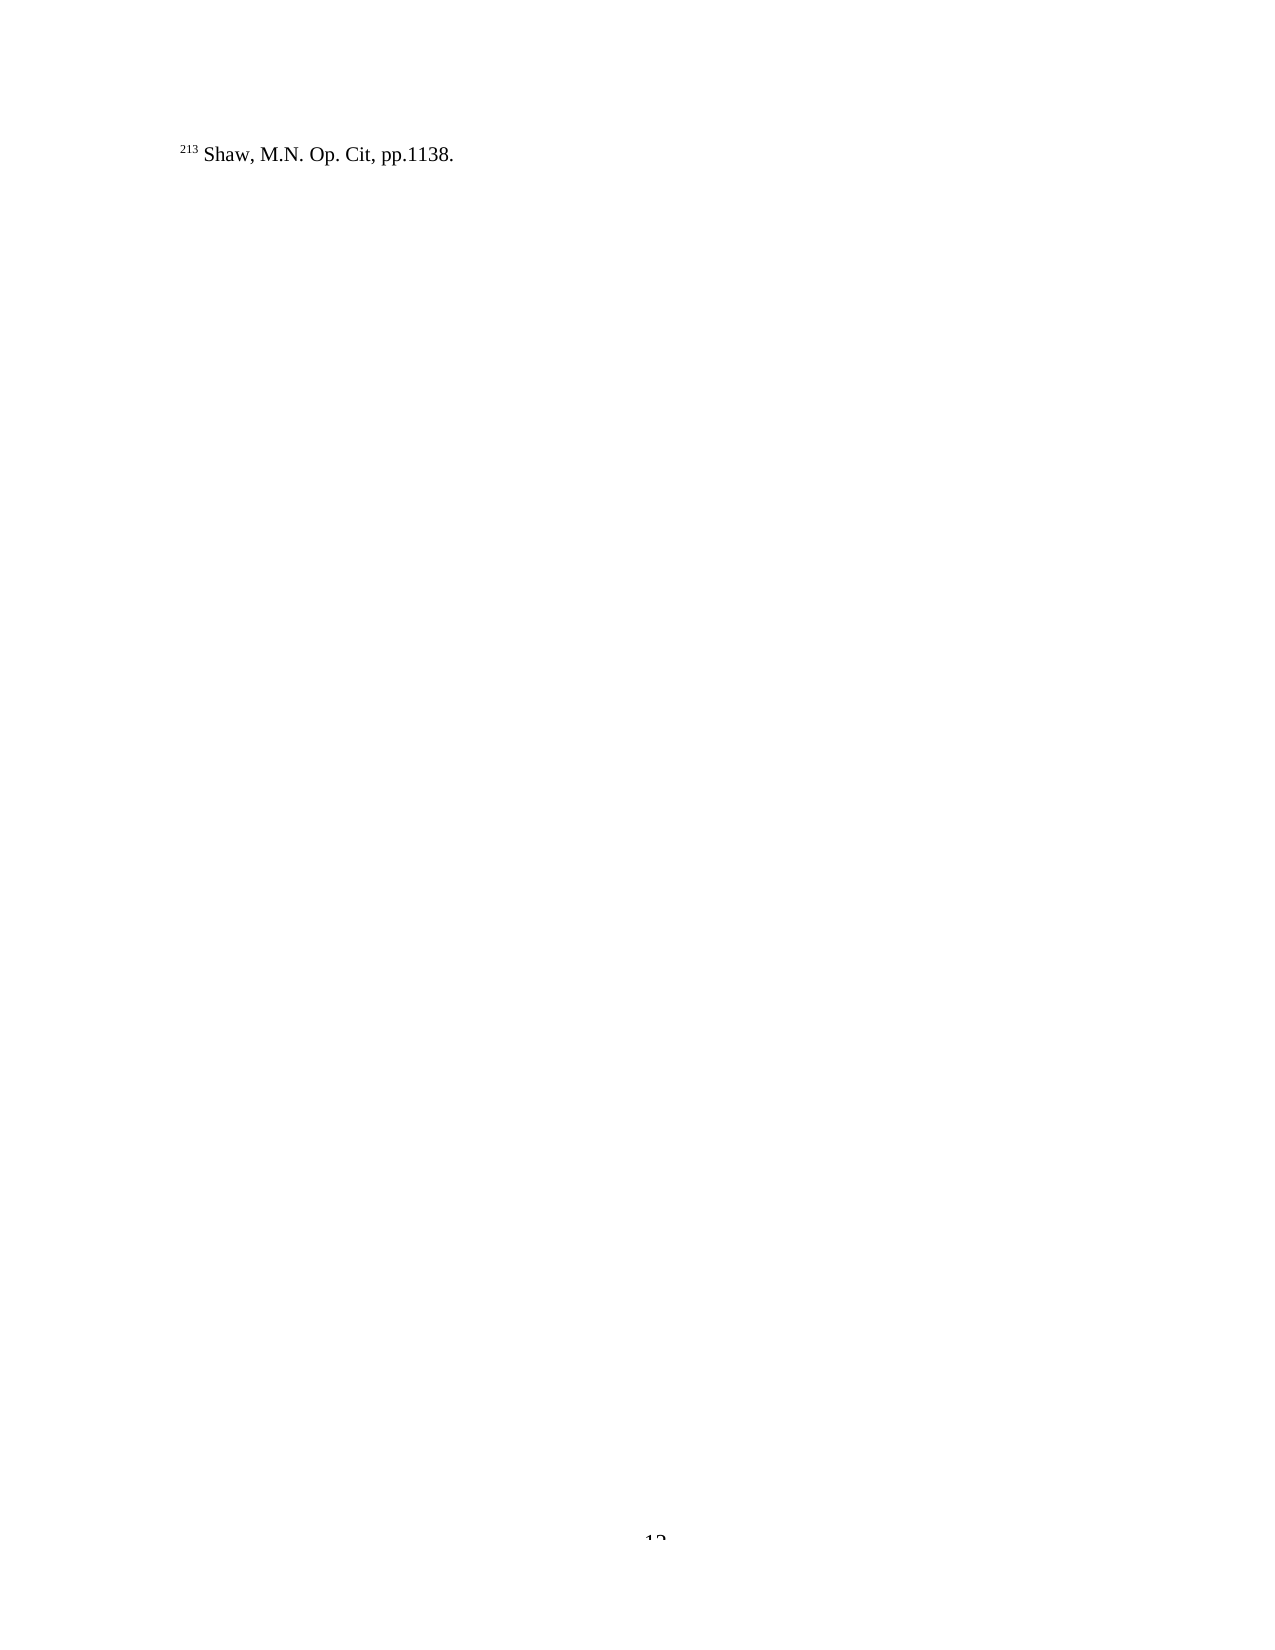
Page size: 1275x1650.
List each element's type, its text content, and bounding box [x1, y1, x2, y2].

text 213 Shaw, M.N. Op. Cit, pp.1138. [180, 142, 1137, 166]
